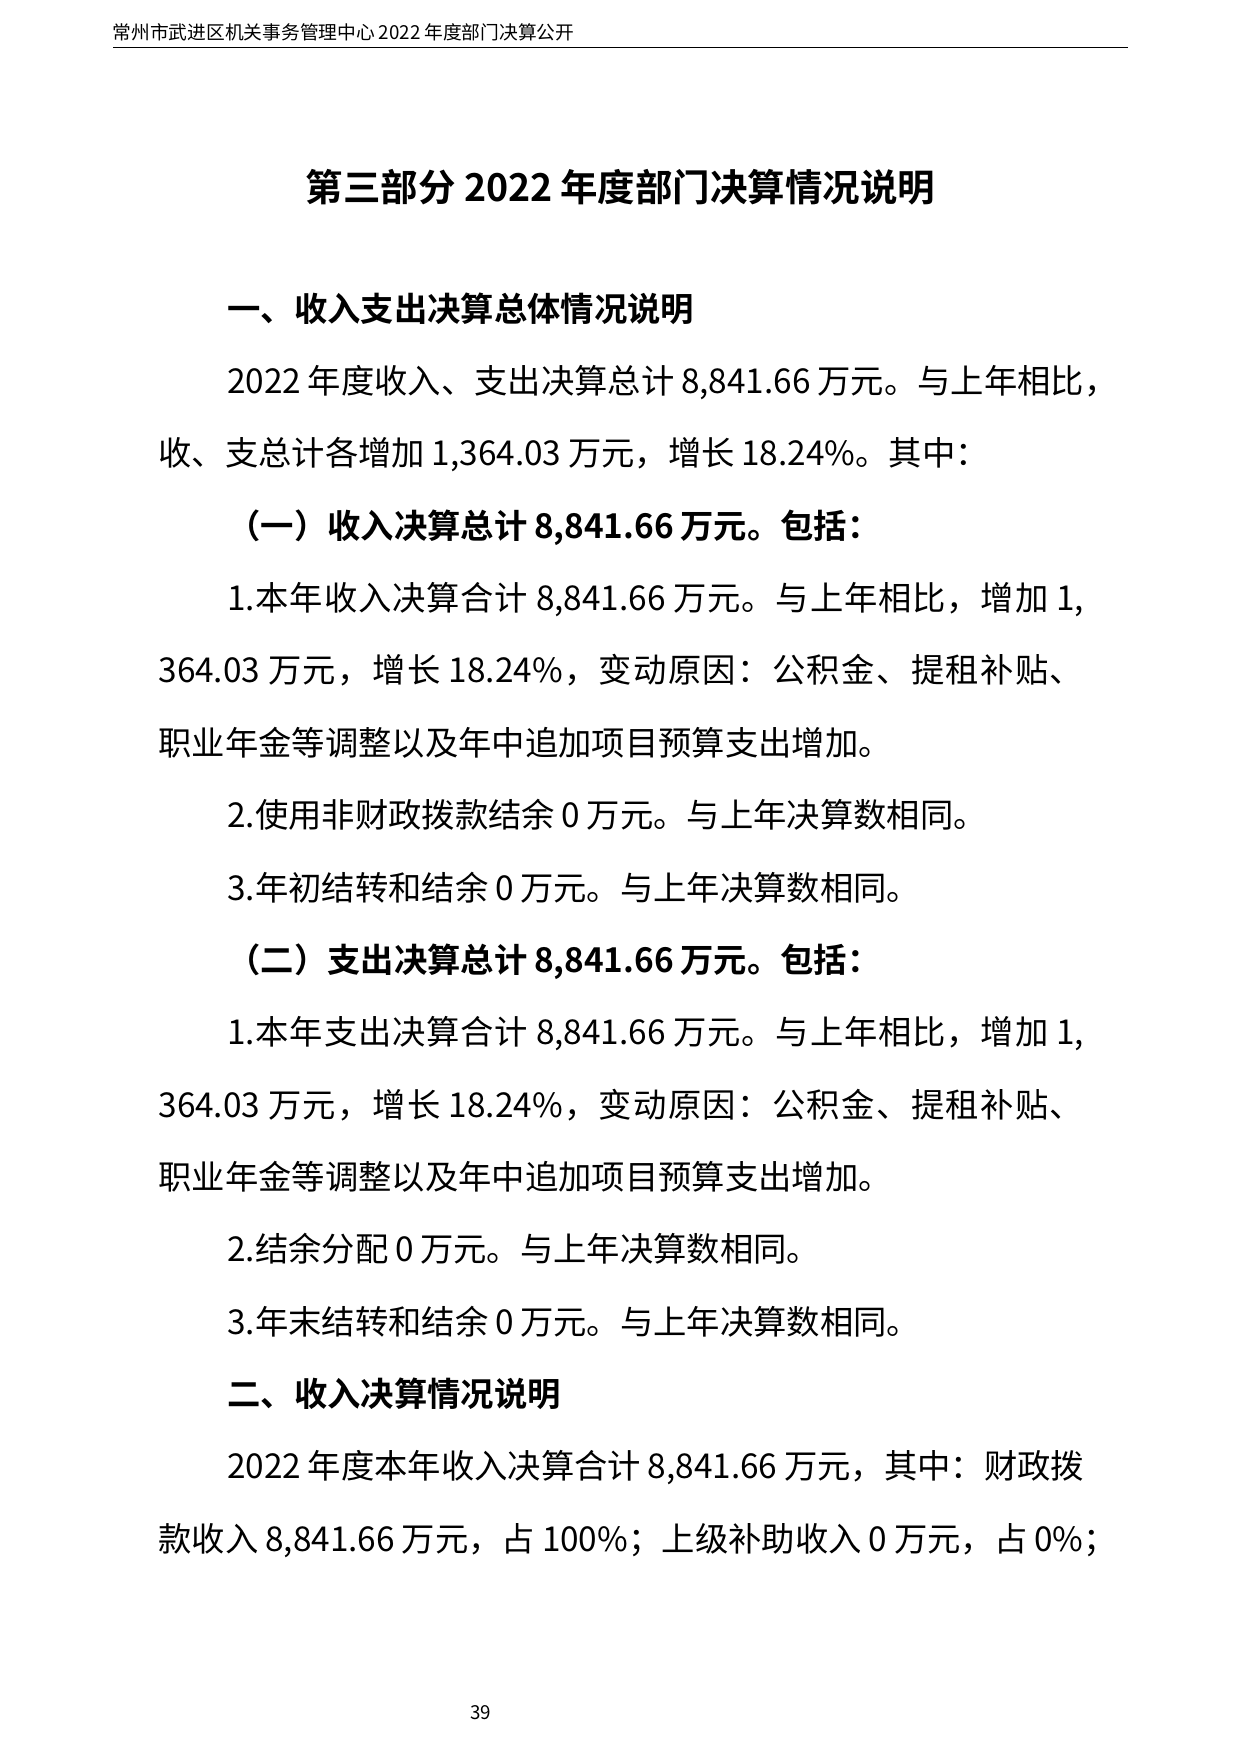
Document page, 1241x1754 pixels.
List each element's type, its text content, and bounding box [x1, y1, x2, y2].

text 2022年度收入、支出决算总计8,841.66万元。与上年相比，收、支总计各增加1,364.03万元，增长18.24%。其中： [158, 355, 1084, 475]
text （一）收入决算总计8,841.66万元。包括： [158, 499, 1084, 548]
text 一、收入支出决算总体情况说明 [158, 282, 1084, 331]
text 3.年末结转和结余0万元。与上年决算数相同。 [158, 1296, 1084, 1344]
text 1.本年支出决算合计8,841.66万元。与上年相比，增加1,364.03万元，增长18.24%，变动原因：公积金、提租补贴、职业年金等调整以及年中追加项目预算支出增加。 [158, 1006, 1084, 1199]
text 二、收入决算情况说明 [158, 1368, 1084, 1416]
subtitle 第三部分 2022年度部门决算情况说明 [112, 150, 1128, 214]
text 3.年初结转和结余0万元。与上年决算数相同。 [158, 861, 1084, 909]
text 2.使用非财政拨款结余0万元。与上年决算数相同。 [158, 789, 1084, 837]
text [158, 1440, 1084, 1561]
text 1.本年收入决算合计8,841.66万元。与上年相比，增加1,364.03万元，增长18.24%，变动原因：公积金、提租补贴、职业年金等调整以及年中追加项目预算支出增加。 [158, 572, 1084, 765]
text 2.结余分配0万元。与上年决算数相同。 [158, 1223, 1084, 1271]
text （二）支出决算总计8,841.66万元。包括： [158, 934, 1084, 982]
